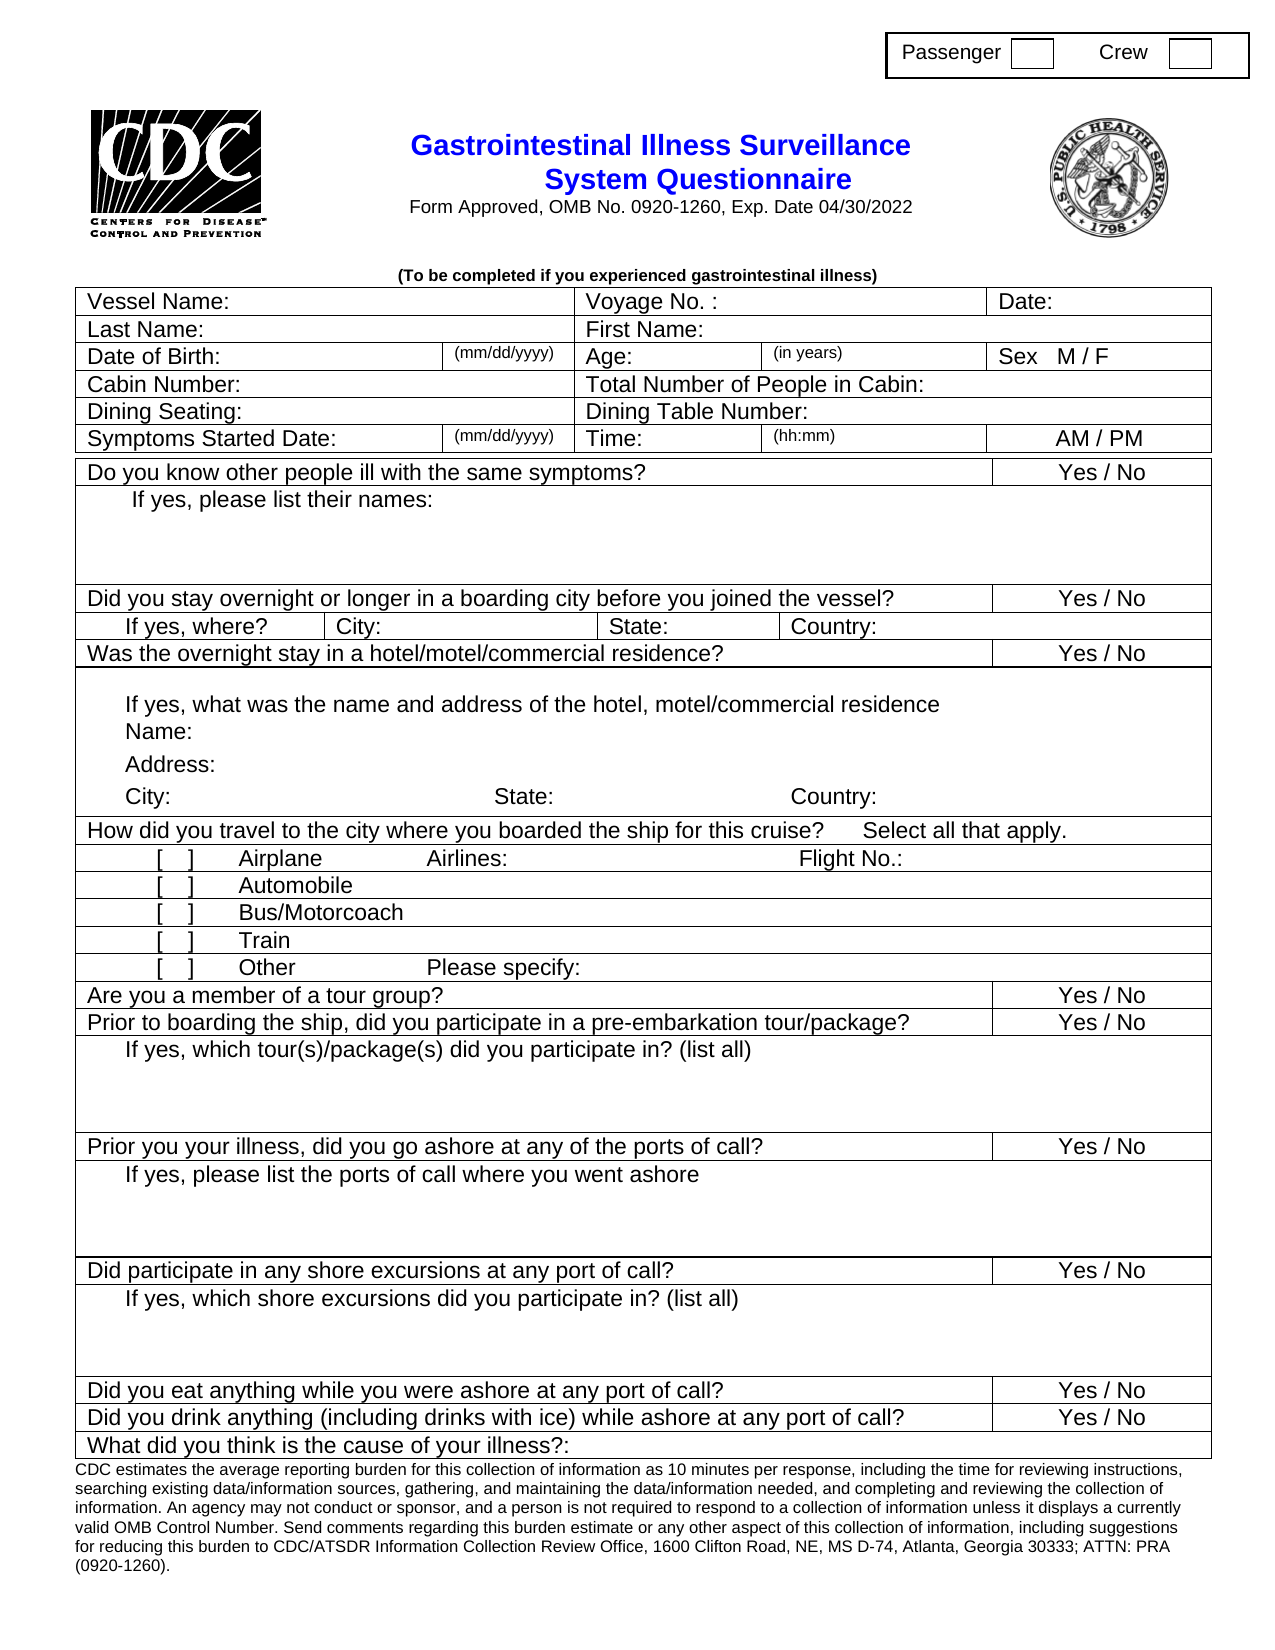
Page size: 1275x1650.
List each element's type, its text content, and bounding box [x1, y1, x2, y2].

table_cell [415, 927, 1211, 953]
table_cell Airplane [227, 845, 415, 871]
table_cell (mm/dd/yyyy) [443, 425, 574, 452]
table_cell Please specify: [415, 954, 1211, 981]
table_cell Automobile [227, 872, 415, 898]
table_header Vessel Name: [76, 288, 574, 315]
table_cell Yes / No [993, 1009, 1211, 1035]
table_cell If yes, which shore excursions did you participate in? (list all) [76, 1285, 1211, 1376]
table_cell Yes / No [993, 1133, 1211, 1159]
table_cell Address: [76, 751, 1211, 783]
table_cell Did you stay overnight or longer in a boarding city before you joined the vessel? [76, 585, 992, 612]
table_cell Did you drink anything (including drinks with ice) while ashore at any port of call? [76, 1404, 992, 1431]
table_cell Prior to boarding the ship, did you participate in a pre-embarkation tour/package? [76, 1009, 992, 1035]
table_cell Date of Birth: [76, 343, 442, 369]
table_cell State: [598, 613, 779, 639]
table_cell [76, 927, 123, 953]
table_header [939, 104, 1211, 242]
table_cell Yes / No [993, 1258, 1211, 1284]
table_cell Yes / No [993, 1404, 1211, 1431]
table_cell Yes / No [993, 640, 1211, 666]
table_cell [ ] [123, 927, 227, 953]
table_cell Sex M / F [987, 343, 1211, 369]
table_cell [ ] [123, 872, 227, 898]
table_cell Symptoms Started Date: [76, 425, 442, 452]
table_cell If yes, what was the name and address of the hotel, motel/commercial residence [76, 668, 1211, 718]
text (To be completed if you experienced gastrointestinal illness) [75, 266, 1200, 285]
table_cell Dining Seating: [76, 398, 574, 424]
table_header Do you know other people ill with the same symptoms? [76, 459, 992, 485]
picture [1050, 118, 1169, 238]
table_cell (hh:mm) [762, 425, 986, 452]
table_cell If yes, please list the ports of call where you went ashore [76, 1161, 1211, 1256]
table_cell Did you eat anything while you were ashore at any port of call? [76, 1377, 992, 1403]
table_cell [415, 872, 1211, 898]
table_cell Country: [779, 783, 1211, 816]
table_cell Was the overnight stay in a hotel/motel/commercial residence? [76, 640, 992, 666]
table_cell Yes / No [993, 1377, 1211, 1403]
table_header Yes / No [993, 459, 1211, 485]
table_cell Name: [76, 718, 1211, 751]
table_cell If yes, where? [76, 613, 324, 639]
table_header Date: [987, 288, 1211, 315]
table_cell Last Name: [76, 316, 574, 342]
table_cell (in years) [762, 343, 986, 369]
table_cell State: [483, 783, 779, 816]
table_cell Yes / No [993, 982, 1211, 1008]
table_cell Did participate in any shore excursions at any port of call? [76, 1258, 992, 1284]
table_cell [76, 899, 123, 926]
table_cell [415, 899, 1211, 926]
table_cell If yes, which tour(s)/package(s) did you participate in? (list all) [76, 1036, 1211, 1132]
table_cell Train [227, 927, 415, 953]
table_cell [ ] [123, 899, 227, 926]
table_cell Yes / No [993, 585, 1211, 612]
table_cell If yes, please list their names: [76, 486, 1211, 584]
table_header Voyage No. : [575, 288, 986, 315]
table_cell Bus/Motorcoach [227, 899, 415, 926]
table_cell Prior you your illness, did you go ashore at any of the ports of call? [76, 1133, 992, 1159]
table_cell Airlines: [415, 845, 787, 871]
table_cell (mm/dd/yyyy) [443, 343, 574, 369]
table_cell Other [227, 954, 415, 981]
table_cell Total Number of People in Cabin: [575, 371, 1211, 397]
table_cell What did you think is the cause of your illness?: [76, 1432, 1211, 1458]
table_cell First Name: [575, 316, 1211, 342]
table_cell [76, 845, 123, 871]
table_cell Time: [575, 425, 761, 452]
table_cell [ ] [123, 954, 227, 981]
table_cell Age: [575, 343, 761, 369]
table_cell [76, 872, 123, 898]
table_cell AM / PM [987, 425, 1211, 452]
table_cell [ ] [123, 845, 227, 871]
table_cell Are you a member of a tour group? [76, 982, 992, 1008]
table_cell [76, 954, 123, 981]
table_cell City: [325, 613, 597, 639]
table_header Gastrointestinal Illness Surveillance System Questionnaire Form Approved, OMB No. 0920-1260, Exp. Date 04/30/2022 [383, 104, 939, 242]
table_cell Dining Table Number: [575, 398, 1211, 424]
table_cell Country: [780, 613, 1211, 639]
table_header [75, 104, 382, 242]
table_cell City: [76, 783, 483, 816]
table_cell Cabin Number: [76, 371, 574, 397]
table_cell How did you travel to the city where you boarded the ship for this cruise? Select all that apply. [76, 817, 1211, 843]
table_cell Flight No.: [787, 845, 1211, 871]
